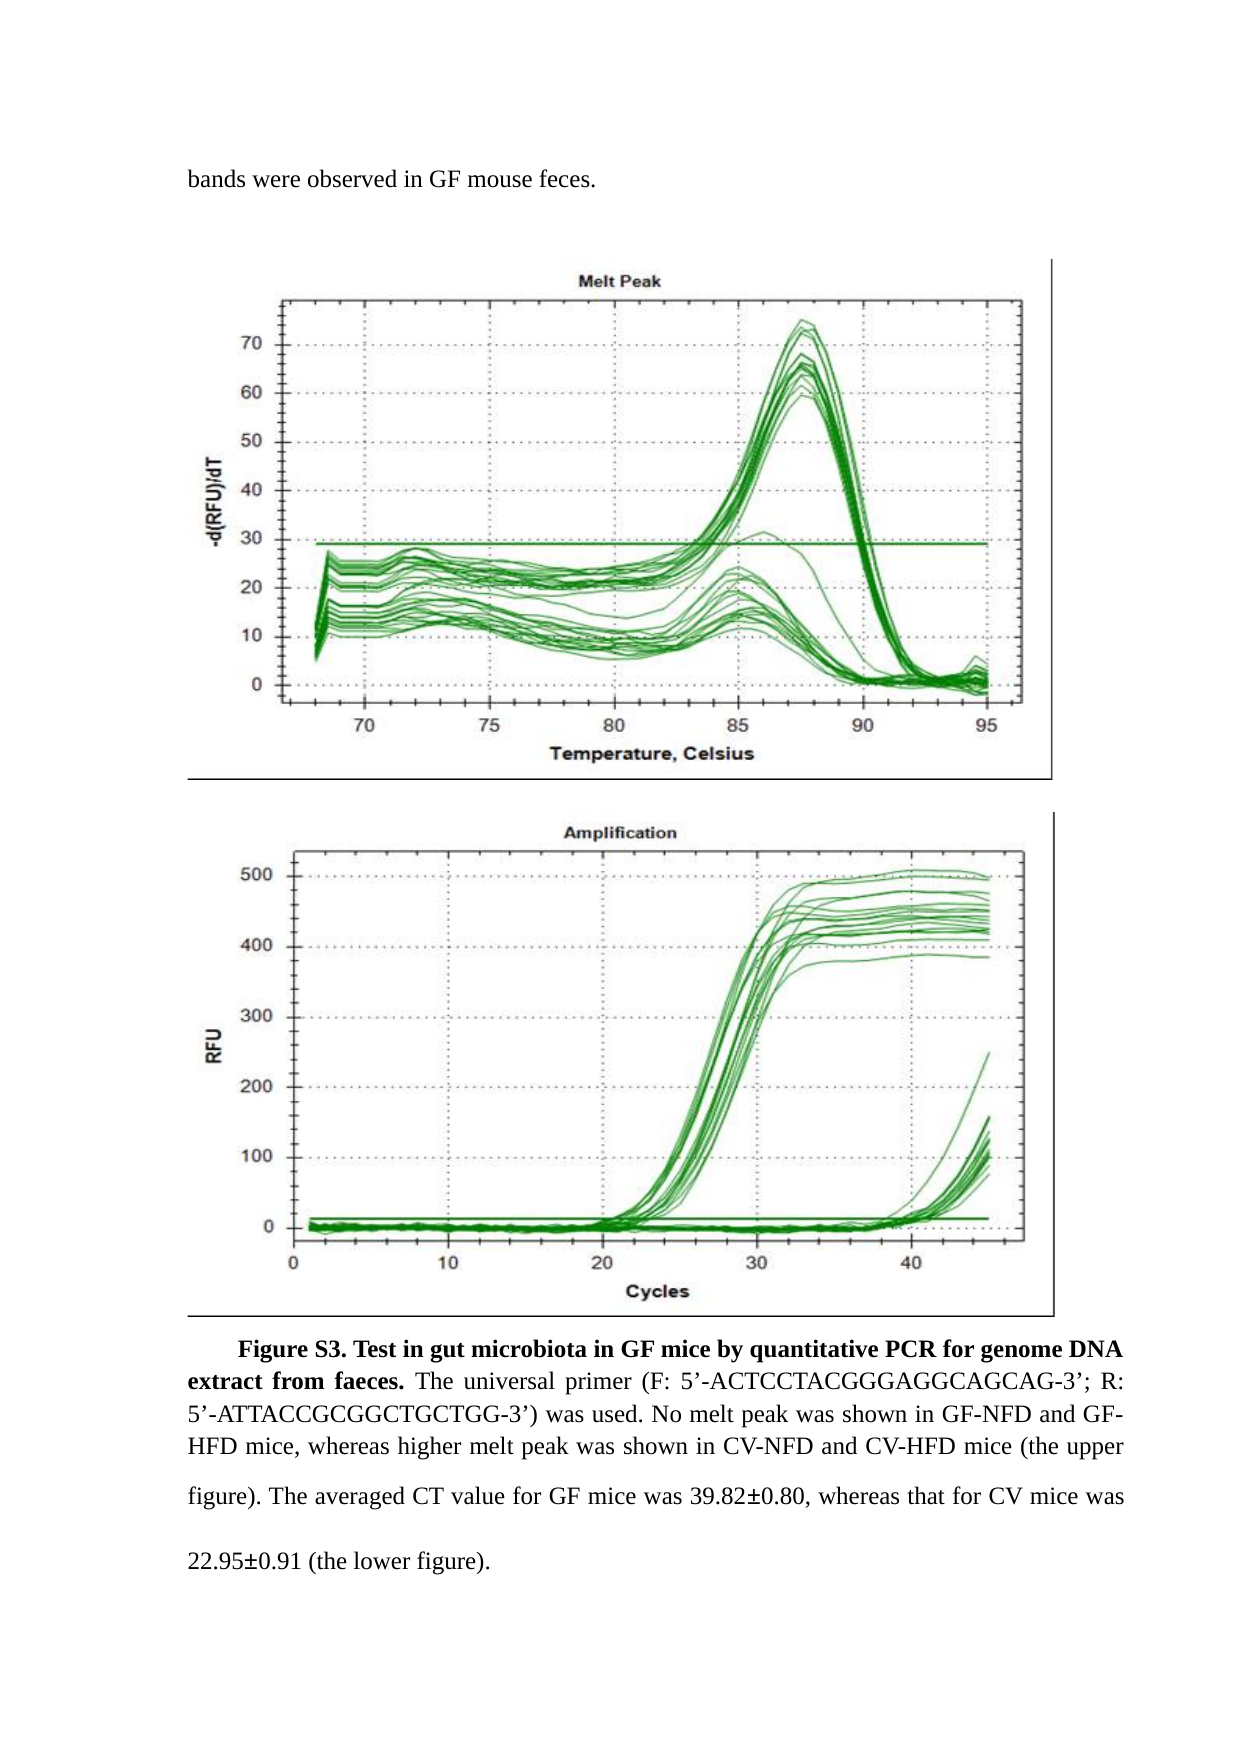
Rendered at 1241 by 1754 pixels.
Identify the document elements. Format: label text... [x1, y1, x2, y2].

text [187, 162, 1125, 194]
picture [187, 812, 1055, 1317]
picture [187, 259, 1053, 780]
text Figure S3. Test in gut microbiota in GF mice by quantitative PCR for genome DNA extract from faeces. The universal primer (F: 5’-ACTCCTACGGGAGGCAGCAG-3’; R: 5’-ATTACCGCGGCTGCTGG-3’) was used. No melt peak was shown in GF-NFD and GF-HFD mice, whereas higher melt peak was shown in CV-NFD and CV-HFD mice (the upper figure). The averaged CT value for GF mice was 39.82±0.80, whereas that for CV mice was 22.95±0.91 (the lower figure). [187, 1332, 1125, 1592]
